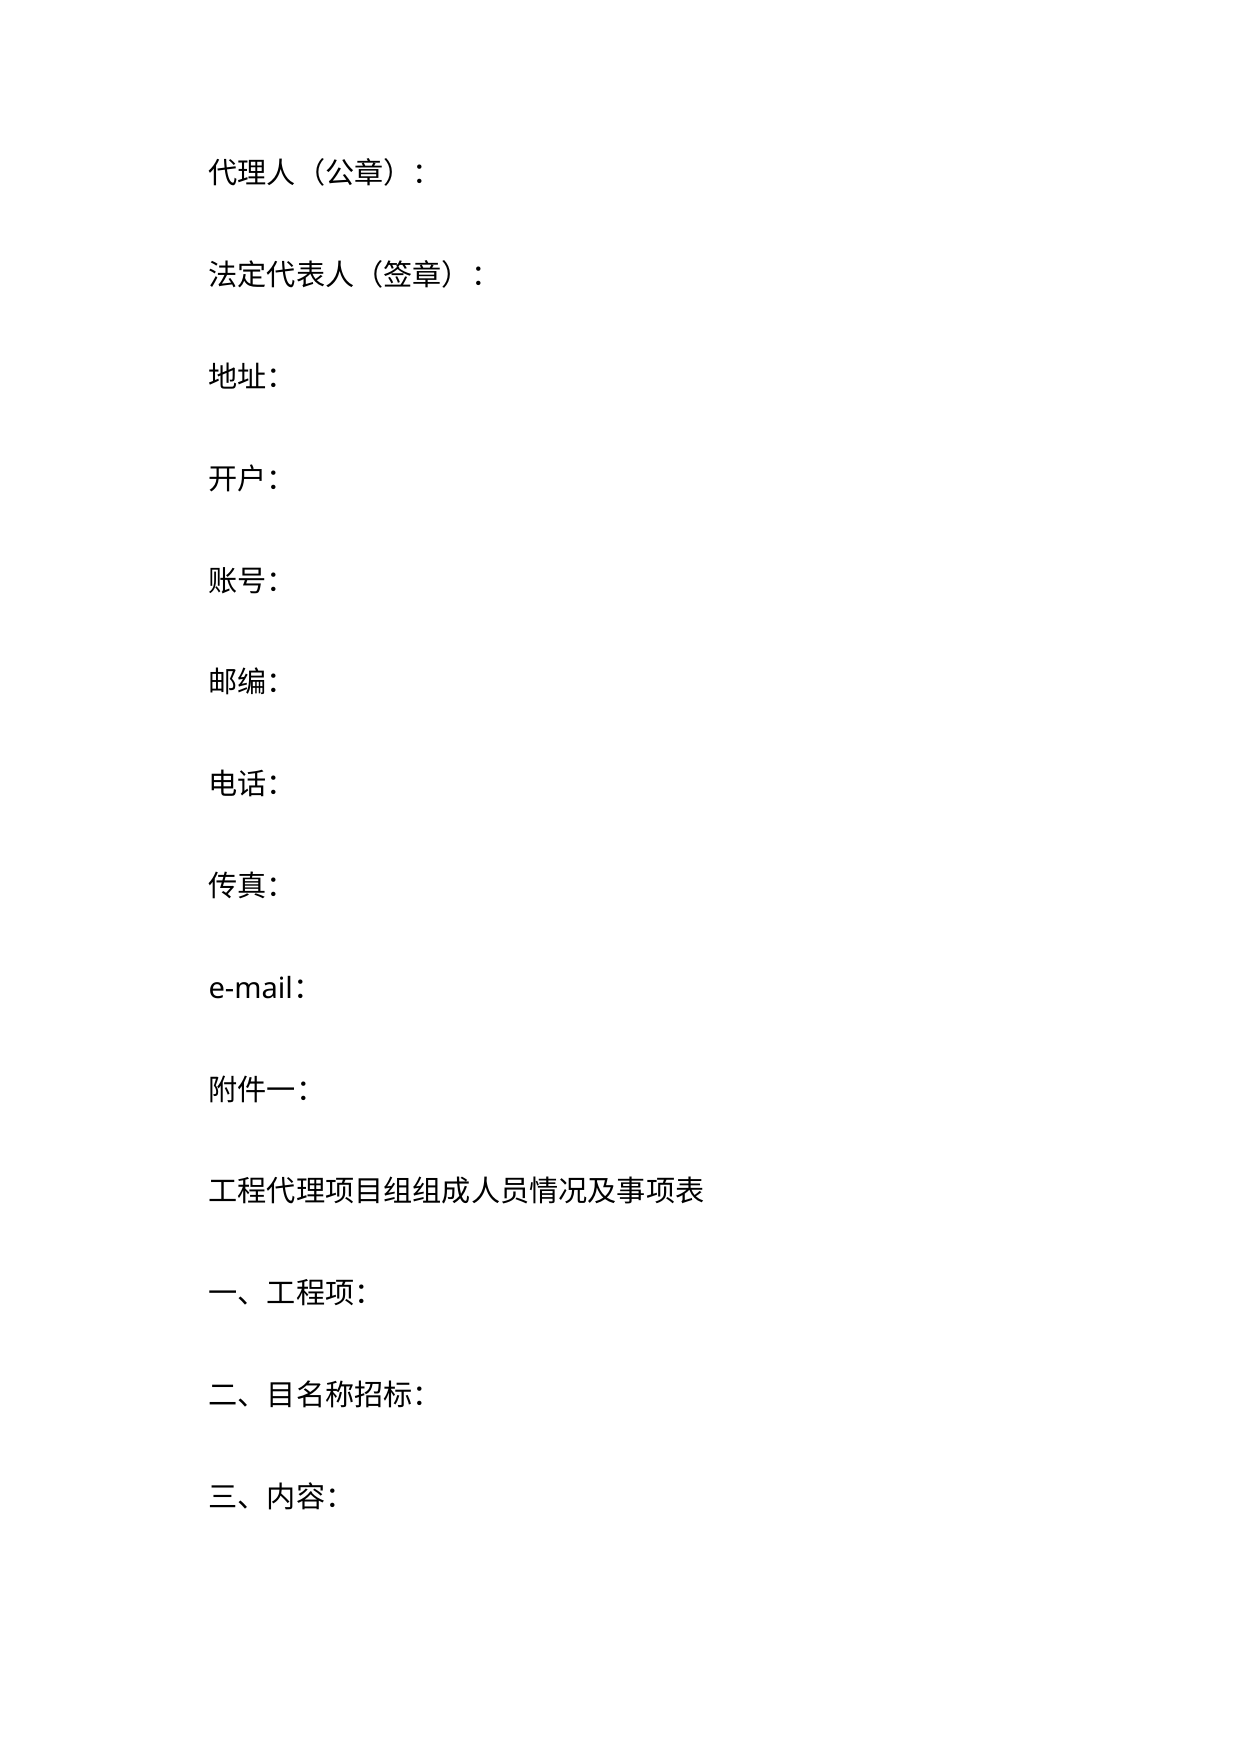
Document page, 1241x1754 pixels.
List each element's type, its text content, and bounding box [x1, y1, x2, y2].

text 三、内容： [150, 1473, 1090, 1516]
text 工程代理项目组组成人员情况及事项表 [150, 1168, 1090, 1210]
text 代理人（公章）： [150, 150, 1090, 192]
text 传真： [150, 862, 1090, 905]
text 账号： [150, 557, 1090, 599]
text 附件一： [150, 1066, 1090, 1108]
text 二、目名称招标： [150, 1371, 1090, 1414]
text 电话： [150, 761, 1090, 803]
text 邮编： [150, 659, 1090, 701]
text 法定代表人（签章）： [150, 252, 1090, 294]
text e-mail： [150, 964, 1090, 1007]
text 一、工程项： [150, 1270, 1090, 1312]
text 开户： [150, 455, 1090, 498]
text 地址： [150, 353, 1090, 396]
